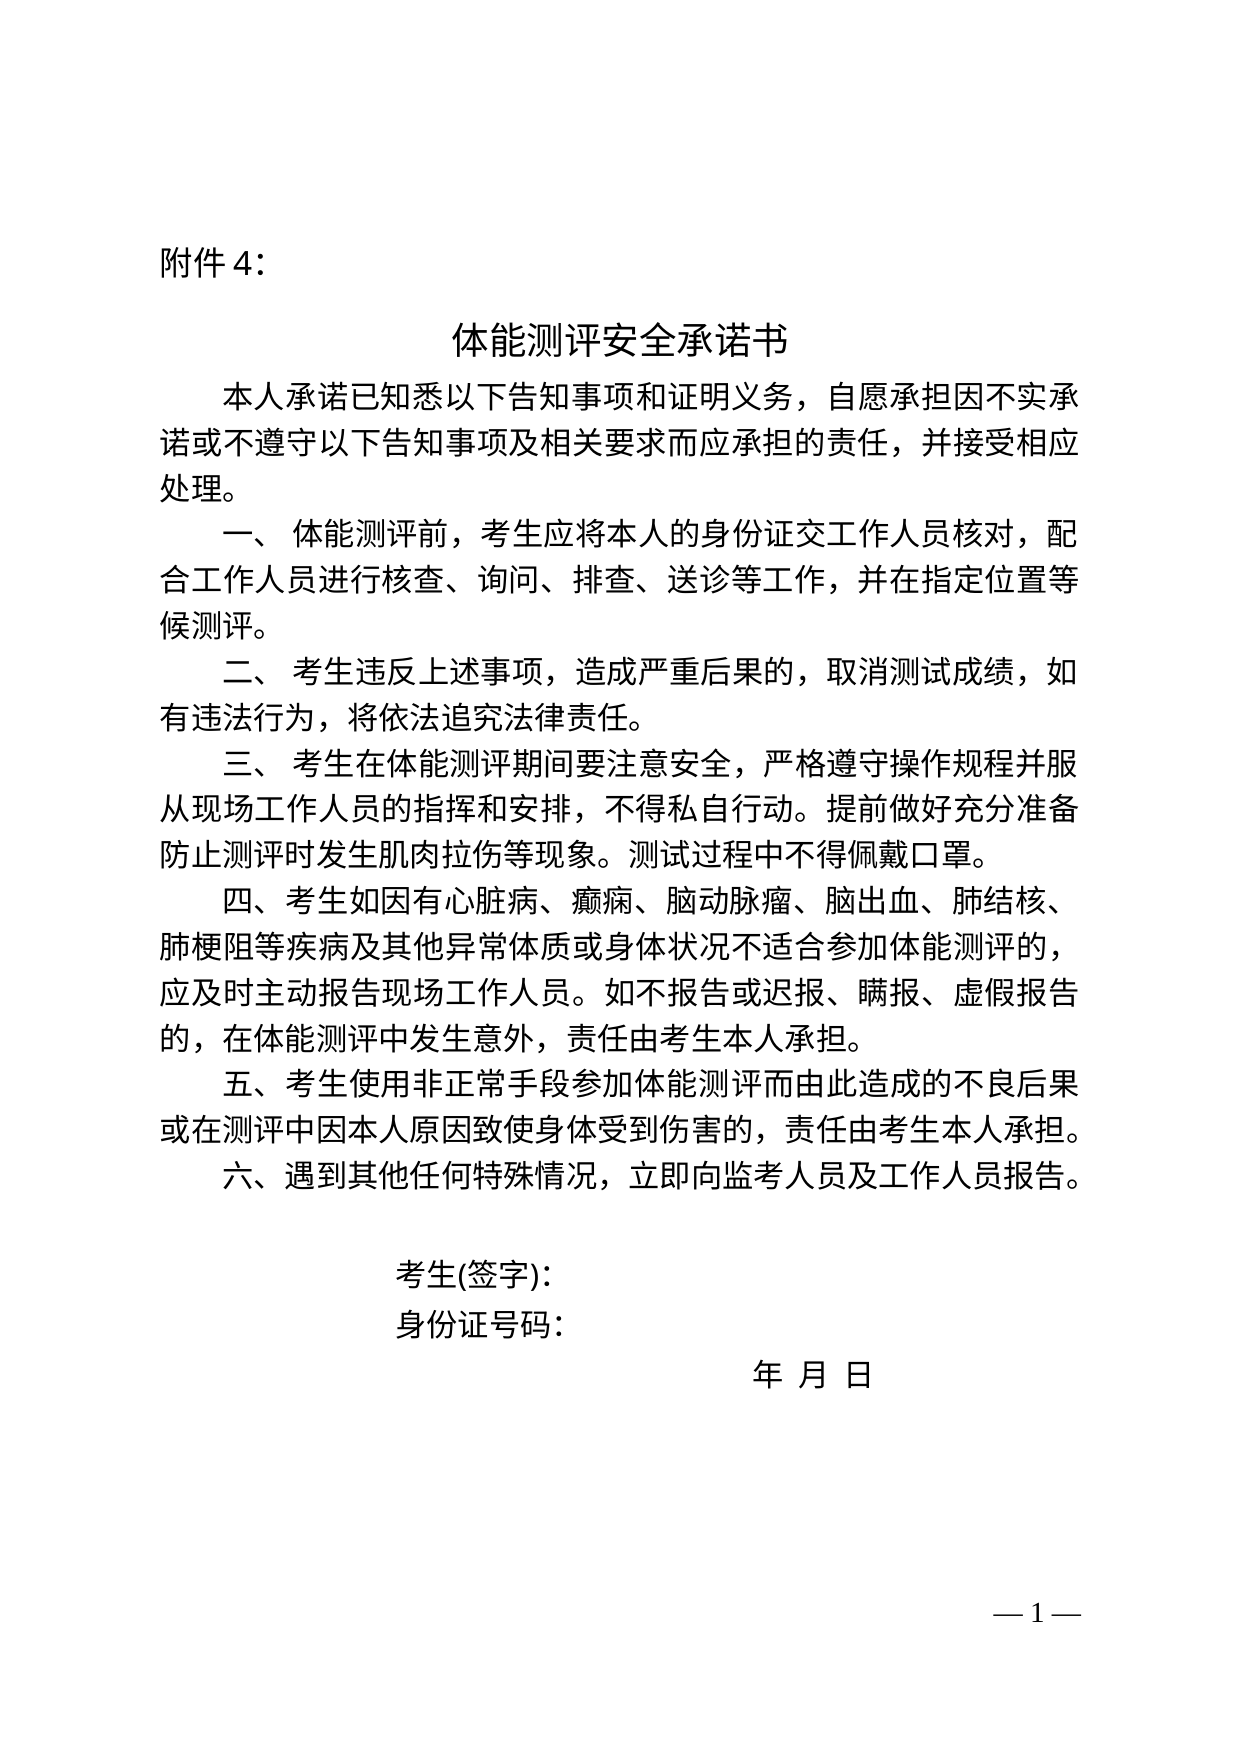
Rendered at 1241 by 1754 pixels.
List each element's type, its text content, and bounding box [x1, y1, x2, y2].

text 五、考生使用非正常手段参加体能测评而由此造成的不良后果或在测评中因本人原因致使身体受到伤害的，责任由考生本人承担。 [159, 1059, 1081, 1151]
text 身份证号码： [159, 1297, 1081, 1347]
text 六、遇到其他任何特殊情况，立即向监考人员及工作人员报告。 [159, 1151, 1081, 1197]
text 二、 考生违反上述事项，造成严重后果的，取消测试成绩，如有违法行为，将依法追究法律责任。 [159, 647, 1081, 738]
text 年 月 日 [159, 1347, 1081, 1397]
text 三、 考生在体能测评期间要注意安全，严格遵守操作规程并服从现场工作人员的指挥和安排，不得私自行动。提前做好充分准备，防止测评时发生肌肉拉伤等现象。测试过程中不得佩戴口罩。 [159, 738, 1081, 876]
text 附件4： [159, 226, 1081, 288]
text 体能测评安全承诺书 [159, 311, 1081, 365]
text 本人承诺已知悉以下告知事项和证明义务，自愿承担因不实承诺或不遵守以下告知事项及相关要求而应承担的责任，并接受相应处理。 [159, 372, 1081, 509]
text 考生(签字)： [159, 1247, 1081, 1297]
text 一、 体能测评前，考生应将本人的身份证交工作人员核对，配合工作人员进行核查、询问、排查、送诊等工作，并在指定位置等候测评。 [159, 509, 1081, 647]
text 四、考生如因有心脏病、癫痫、脑动脉瘤、脑出血、肺结核、肺梗阻等疾病及其他异常体质或身体状况不适合参加体能测评的，应及时主动报告现场工作人员。如不报告或迟报、瞒报、虚假报告的，在体能测评中发生意外，责任由考生本人承担。 [159, 876, 1081, 1059]
